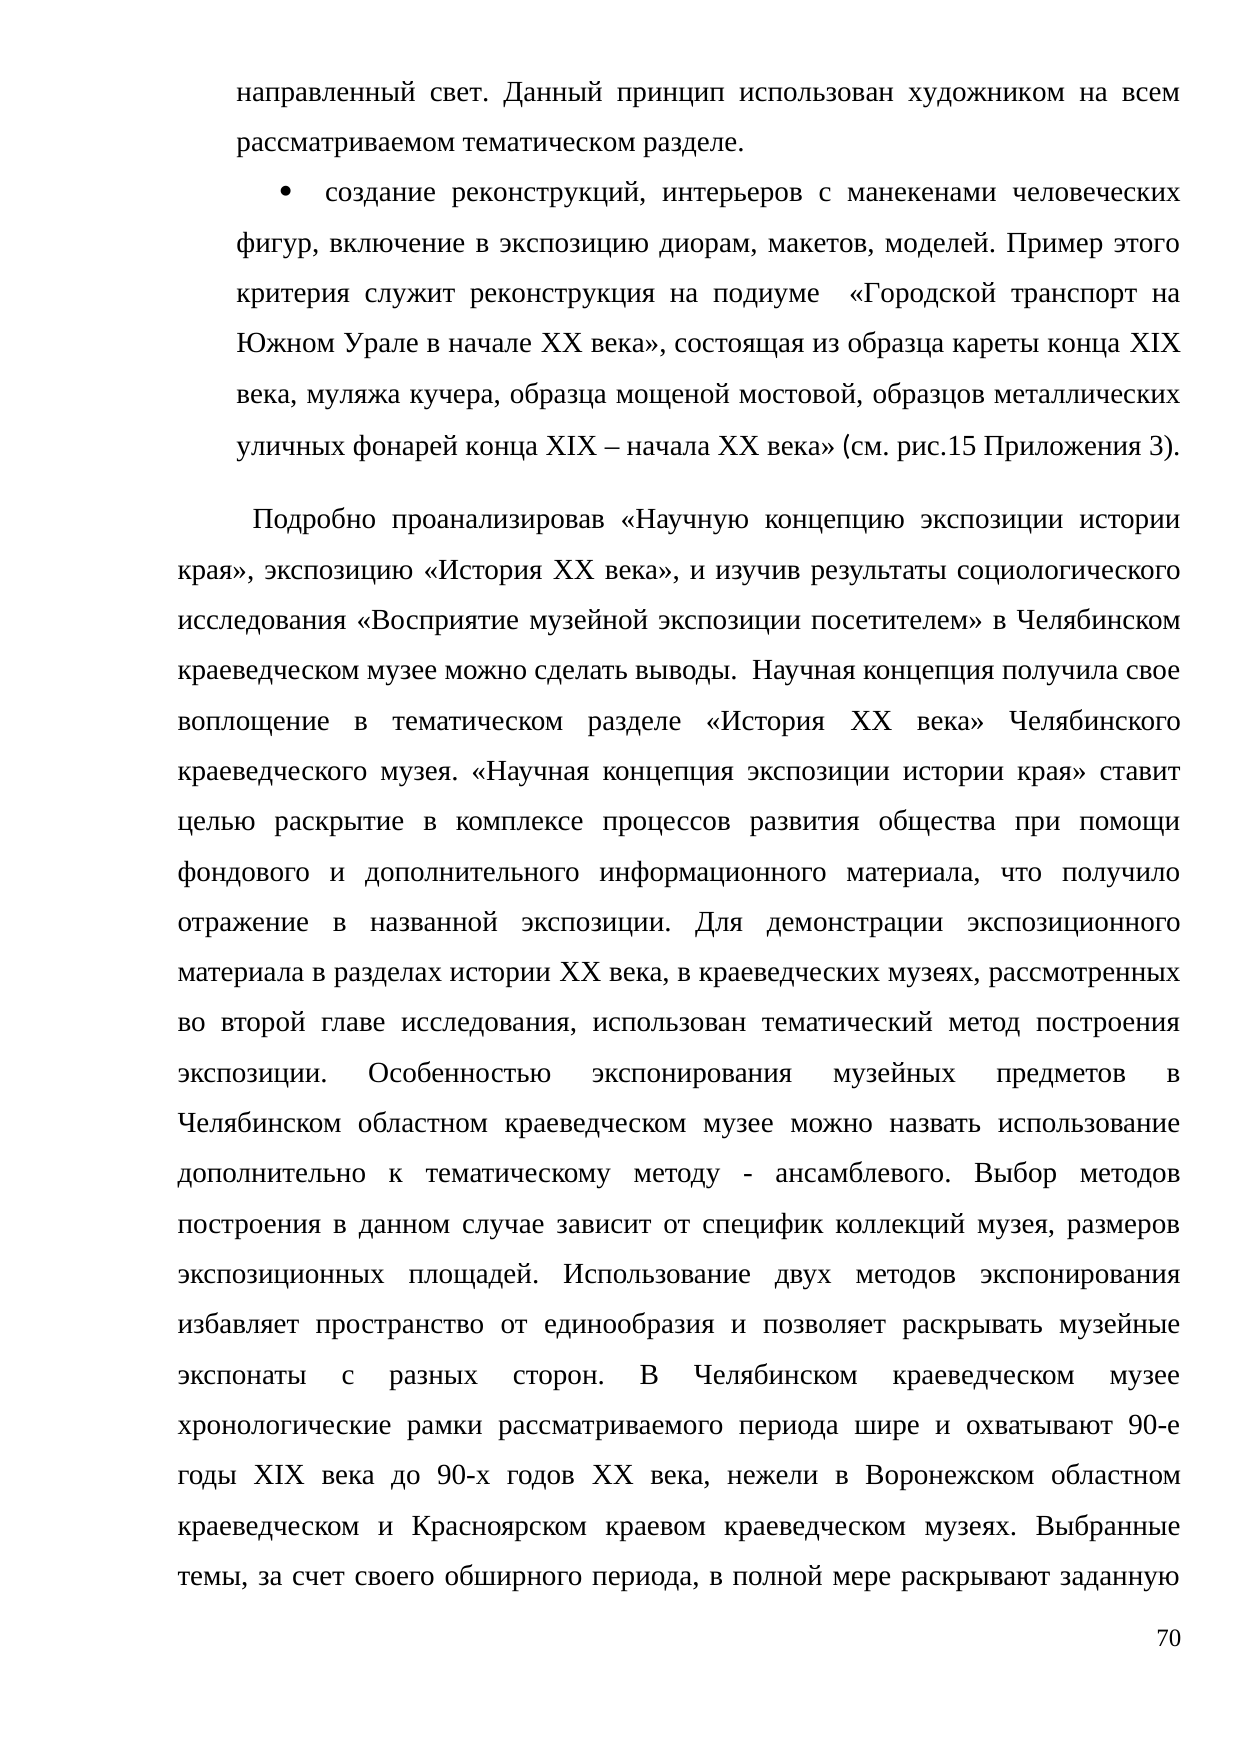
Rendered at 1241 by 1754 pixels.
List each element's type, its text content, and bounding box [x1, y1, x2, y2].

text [177, 501, 1181, 1592]
list создание реконструкций, интерьеров с манекенами человеческих фигур, включение в экспозицию диорам, макетов, моделей. Пример этого критерия служит реконструкция на подиуме «Городской транспорт на Южном Урале в начале XX века», состоящая из образца кареты конца XIX века, муляжа кучера, образца мощеной мостовой, образцов металлических уличных фонарей конца XIX – начала XX века» (см. рис.15 Приложения 3). [236, 174, 1181, 463]
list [236, 74, 1181, 158]
